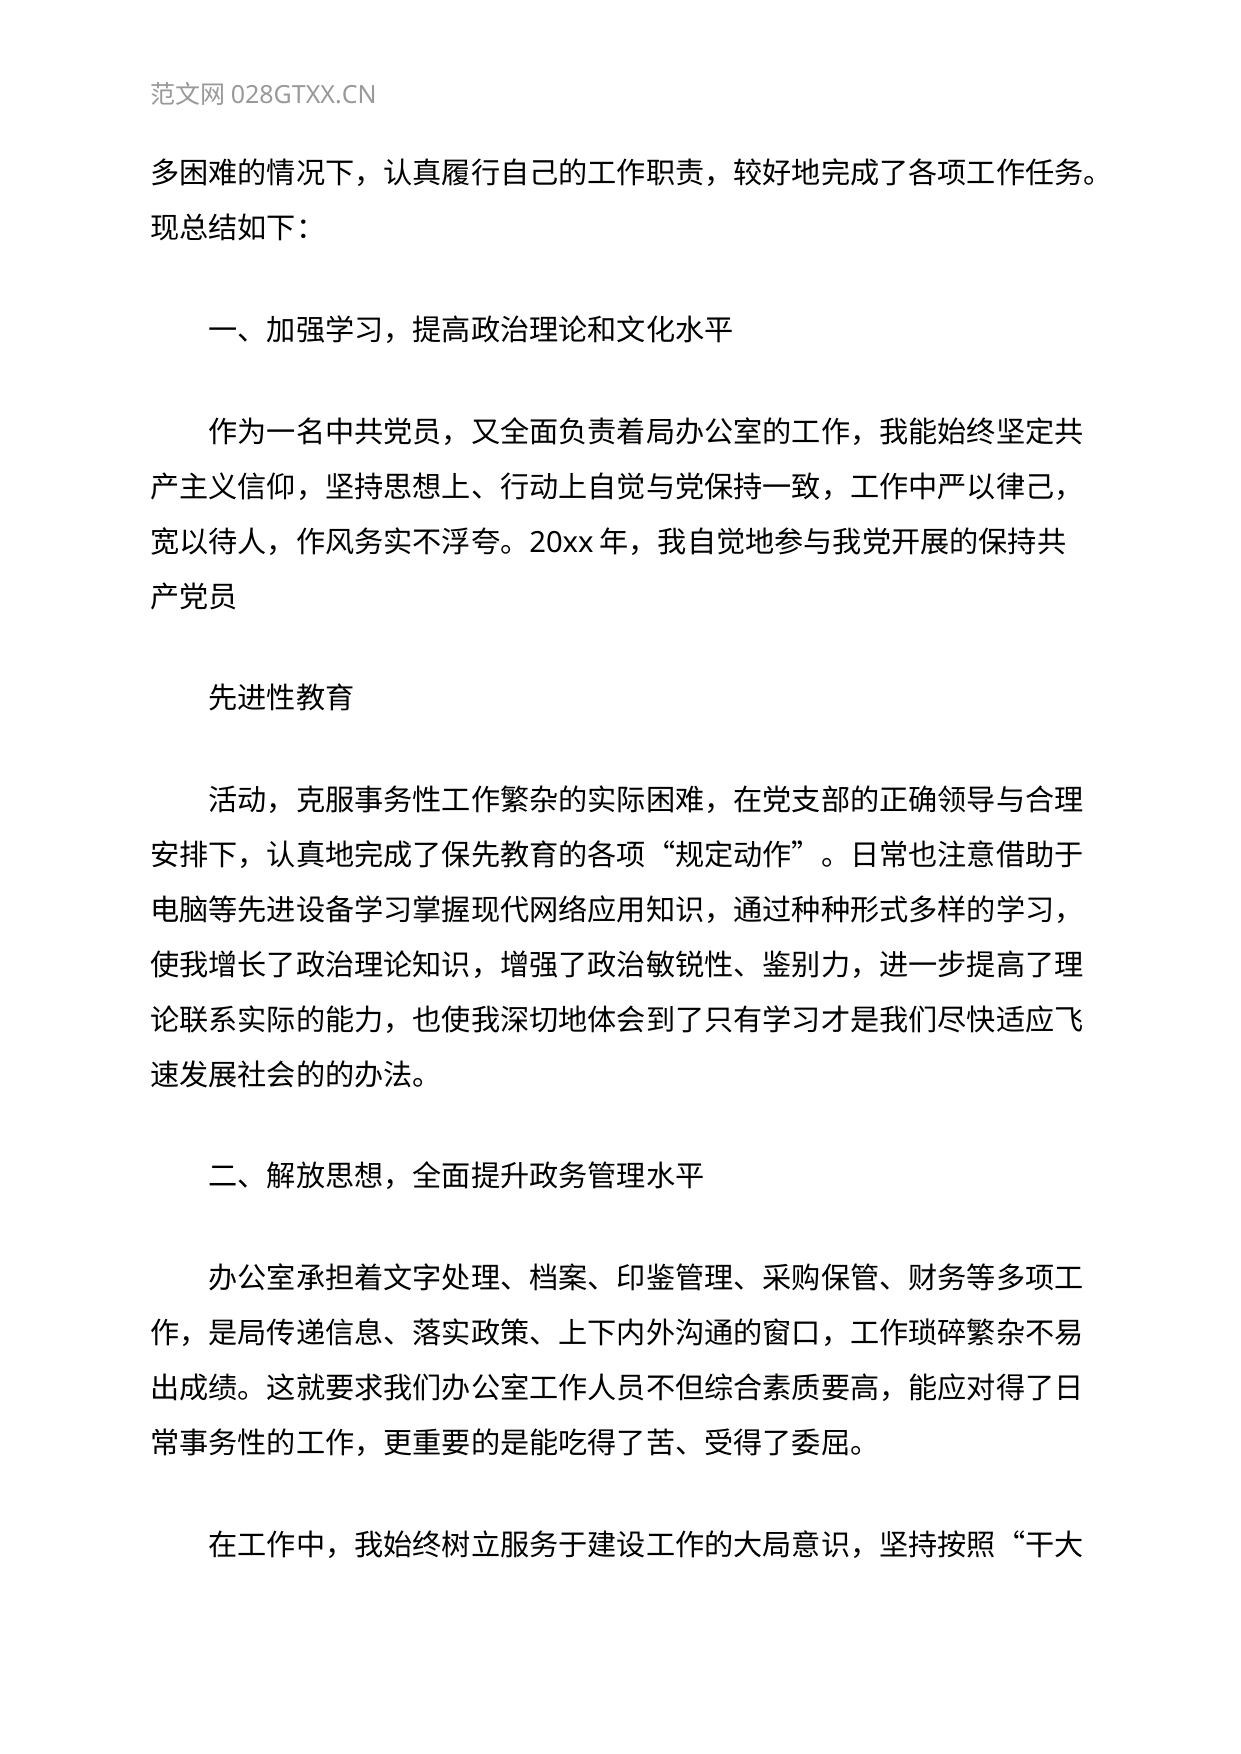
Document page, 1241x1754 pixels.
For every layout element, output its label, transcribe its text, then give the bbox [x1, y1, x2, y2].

text 办公室承担着文字处理、档案、印鉴管理、采购保管、财务等多项工作，是局传递信息、落实政策、上下内外沟通的窗口，工作琐碎繁杂不易出成绩。这就要求我们办公室工作人员不但综合素质要高，能应对得了日常事务性的工作，更重要的是能吃得了苦、受得了委屈。 [150, 1255, 1090, 1462]
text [150, 1521, 1090, 1563]
text 活动，克服事务性工作繁杂的实际困难，在党支部的正确领导与合理安排下，认真地完成了保先教育的各项“规定动作”。日常也注意借助于电脑等先进设备学习掌握现代网络应用知识，通过种种形式多样的学习，使我增长了政治理论知识，增强了政治敏锐性、鉴别力，进一步提高了理论联系实际的能力，也使我深切地体会到了只有学习才是我们尽快适应飞速发展社会的的办法。 [150, 777, 1090, 1093]
text 一、加强学习，提高政治理论和文化水平 [150, 307, 1090, 349]
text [150, 150, 1090, 247]
text 先进性教育 [150, 675, 1090, 717]
text 二、解放思想，全面提升政务管理水平 [150, 1153, 1090, 1195]
text 作为一名中共党员，又全面负责着局办公室的工作，我能始终坚定共产主义信仰，坚持思想上、行动上自觉与党保持一致，工作中严以律己，宽以待人，作风务实不浮夸。20xx年，我自觉地参与我党开展的保持共产党员 [150, 408, 1090, 616]
